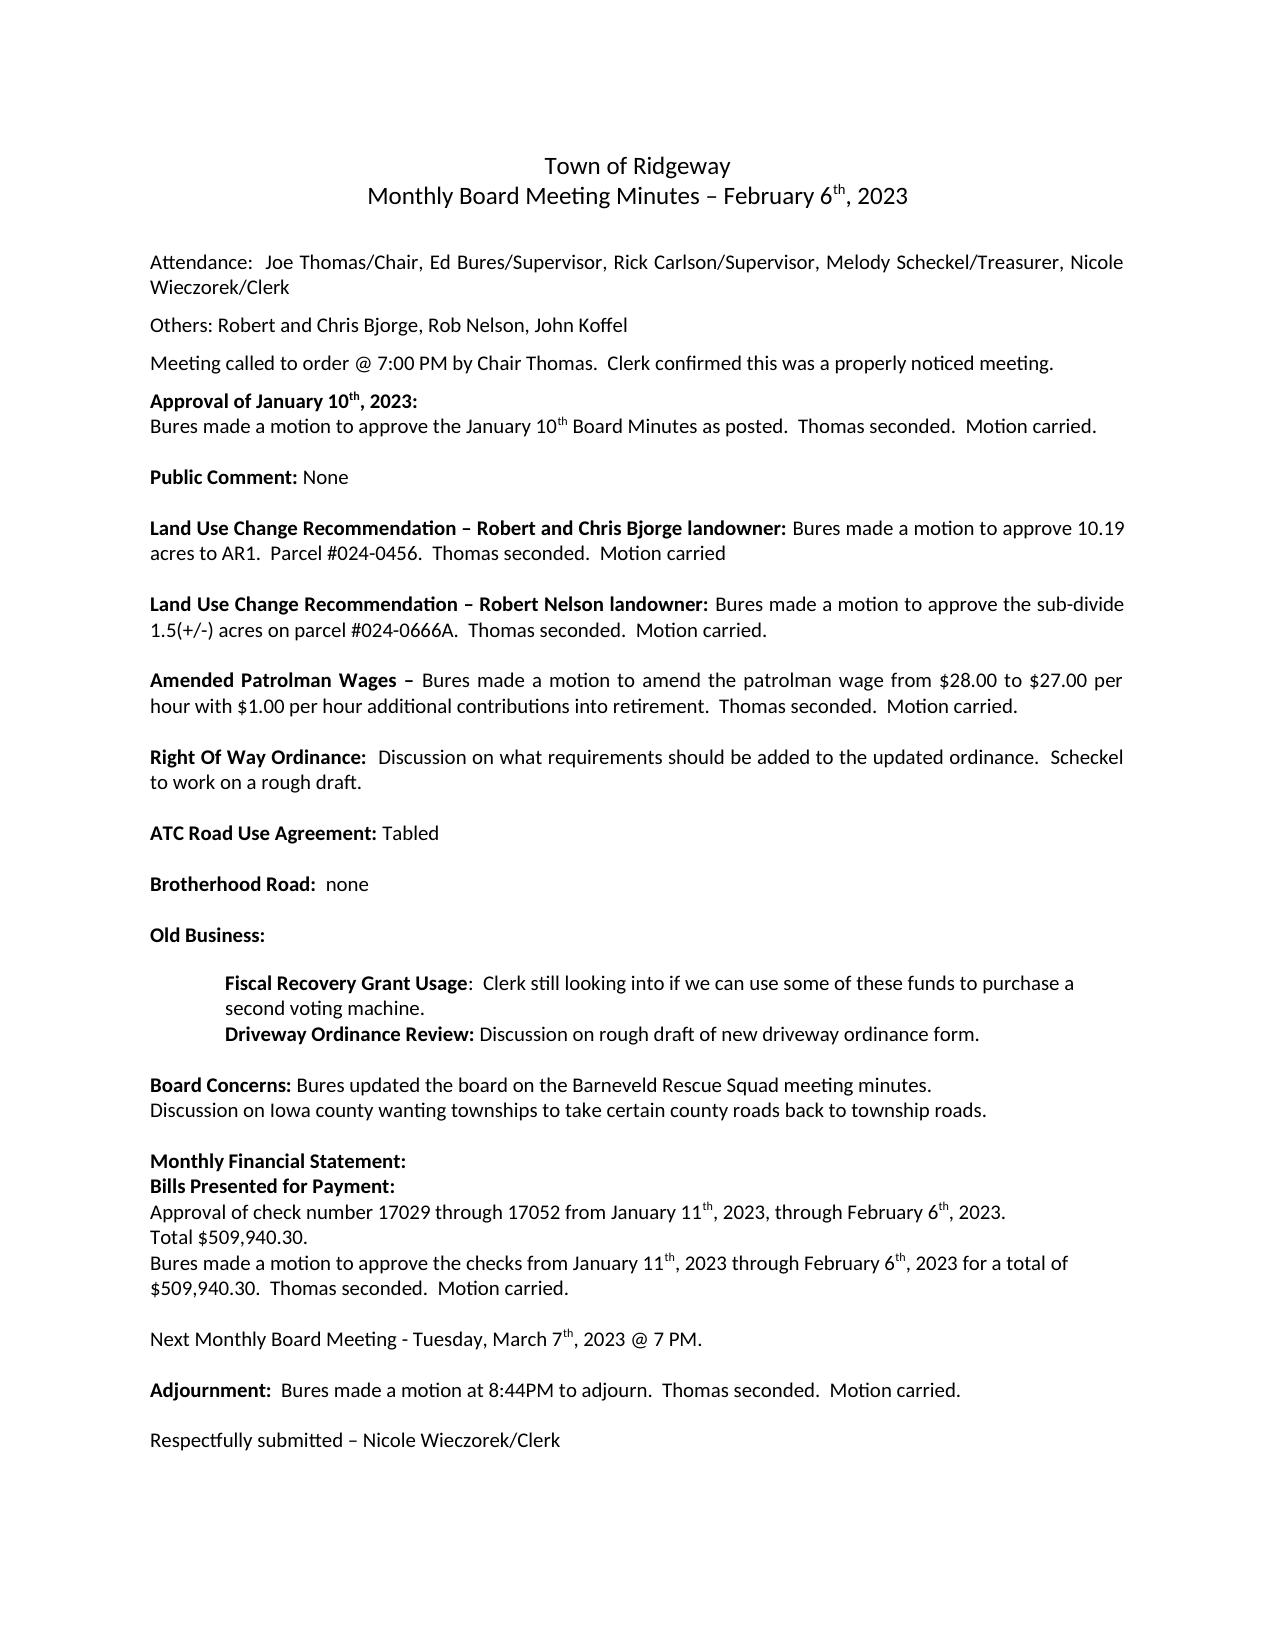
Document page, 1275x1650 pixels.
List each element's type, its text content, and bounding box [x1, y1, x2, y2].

text Bures made a motion to approve the January 10th Board Minutes as posted. Thomas seconded. Motion carried. [150, 413, 1125, 439]
text Amended Patrolman Wages – Bures made a motion to amend the patrolman wage from $28.00 to $27.00 per hour with $1.00 per hour additional contributions into retirement. Thomas seconded. Motion carried. [150, 668, 1125, 718]
text Meeting called to order @ 7:00 PM by Chair Thomas. Clerk confirmed this was a properly noticed meeting. [150, 350, 1125, 376]
text Monthly Board Meeting Minutes – February 6th, 2023 [150, 181, 1125, 211]
text Fiscal Recovery Grant Usage: Clerk still looking into if we can use some of these funds to purchase a second voting machine. [225, 970, 1125, 1021]
text Next Monthly Board Meeting - Tuesday, March 7th, 2023 @ 7 PM. [150, 1326, 1125, 1351]
text ATC Road Use Agreement: Tabled [150, 820, 1125, 846]
text Adjournment: Bures made a motion at 8:44PM to adjourn. Thomas seconded. Motion carried. [150, 1377, 1125, 1402]
text Approval of check number 17029 through 17052 from January 11th, 2023, through February 6th, 2023. [150, 1199, 1125, 1224]
text Bures made a motion to approve the checks from January 11th, 2023 through February 6th, 2023 for a total of $509,940.30. Thomas seconded. Motion carried. [150, 1250, 1125, 1301]
text Old Business: [150, 922, 1125, 947]
text Approval of January 10th, 2023: [150, 388, 1125, 413]
text Brotherhood Road: none [150, 871, 1125, 896]
text Board Concerns: Bures updated the board on the Barneveld Rescue Squad meeting minutes. [150, 1072, 1125, 1097]
text Public Comment: None [150, 464, 1125, 490]
text Others: Robert and Chris Bjorge, Rob Nelson, John Koffel [150, 312, 1125, 338]
text Total $509,940.30. [150, 1224, 1125, 1250]
text Land Use Change Recommendation – Robert Nelson landowner: Bures made a motion to approve the sub-divide 1.5(+/-) acres on parcel #024-0666A. Thomas seconded. Motion carried. [150, 591, 1125, 642]
text Discussion on Iowa county wanting townships to take certain county roads back to township roads. [150, 1097, 1125, 1123]
text Driveway Ordinance Review: Discussion on rough draft of new driveway ordinance form. [150, 1021, 1125, 1046]
text Monthly Financial Statement: [150, 1148, 1125, 1173]
text Town of Ridgeway [150, 150, 1125, 181]
text Land Use Change Recommendation – Robert and Chris Bjorge landowner: Bures made a motion to approve 10.19 acres to AR1. Parcel #024-0456. Thomas seconded. Motion carried [150, 515, 1125, 566]
text Respectfully submitted – Nicole Wieczorek/Clerk [150, 1428, 1125, 1453]
text Bills Presented for Payment: [150, 1173, 1125, 1199]
text Attendance: Joe Thomas/Chair, Ed Bures/Supervisor, Rick Carlson/Supervisor, Melody Scheckel/Treasurer, Nicole Wieczorek/Clerk [150, 249, 1125, 300]
text Right Of Way Ordinance: Discussion on what requirements should be added to the updated ordinance. Scheckel to work on a rough draft. [150, 744, 1125, 795]
